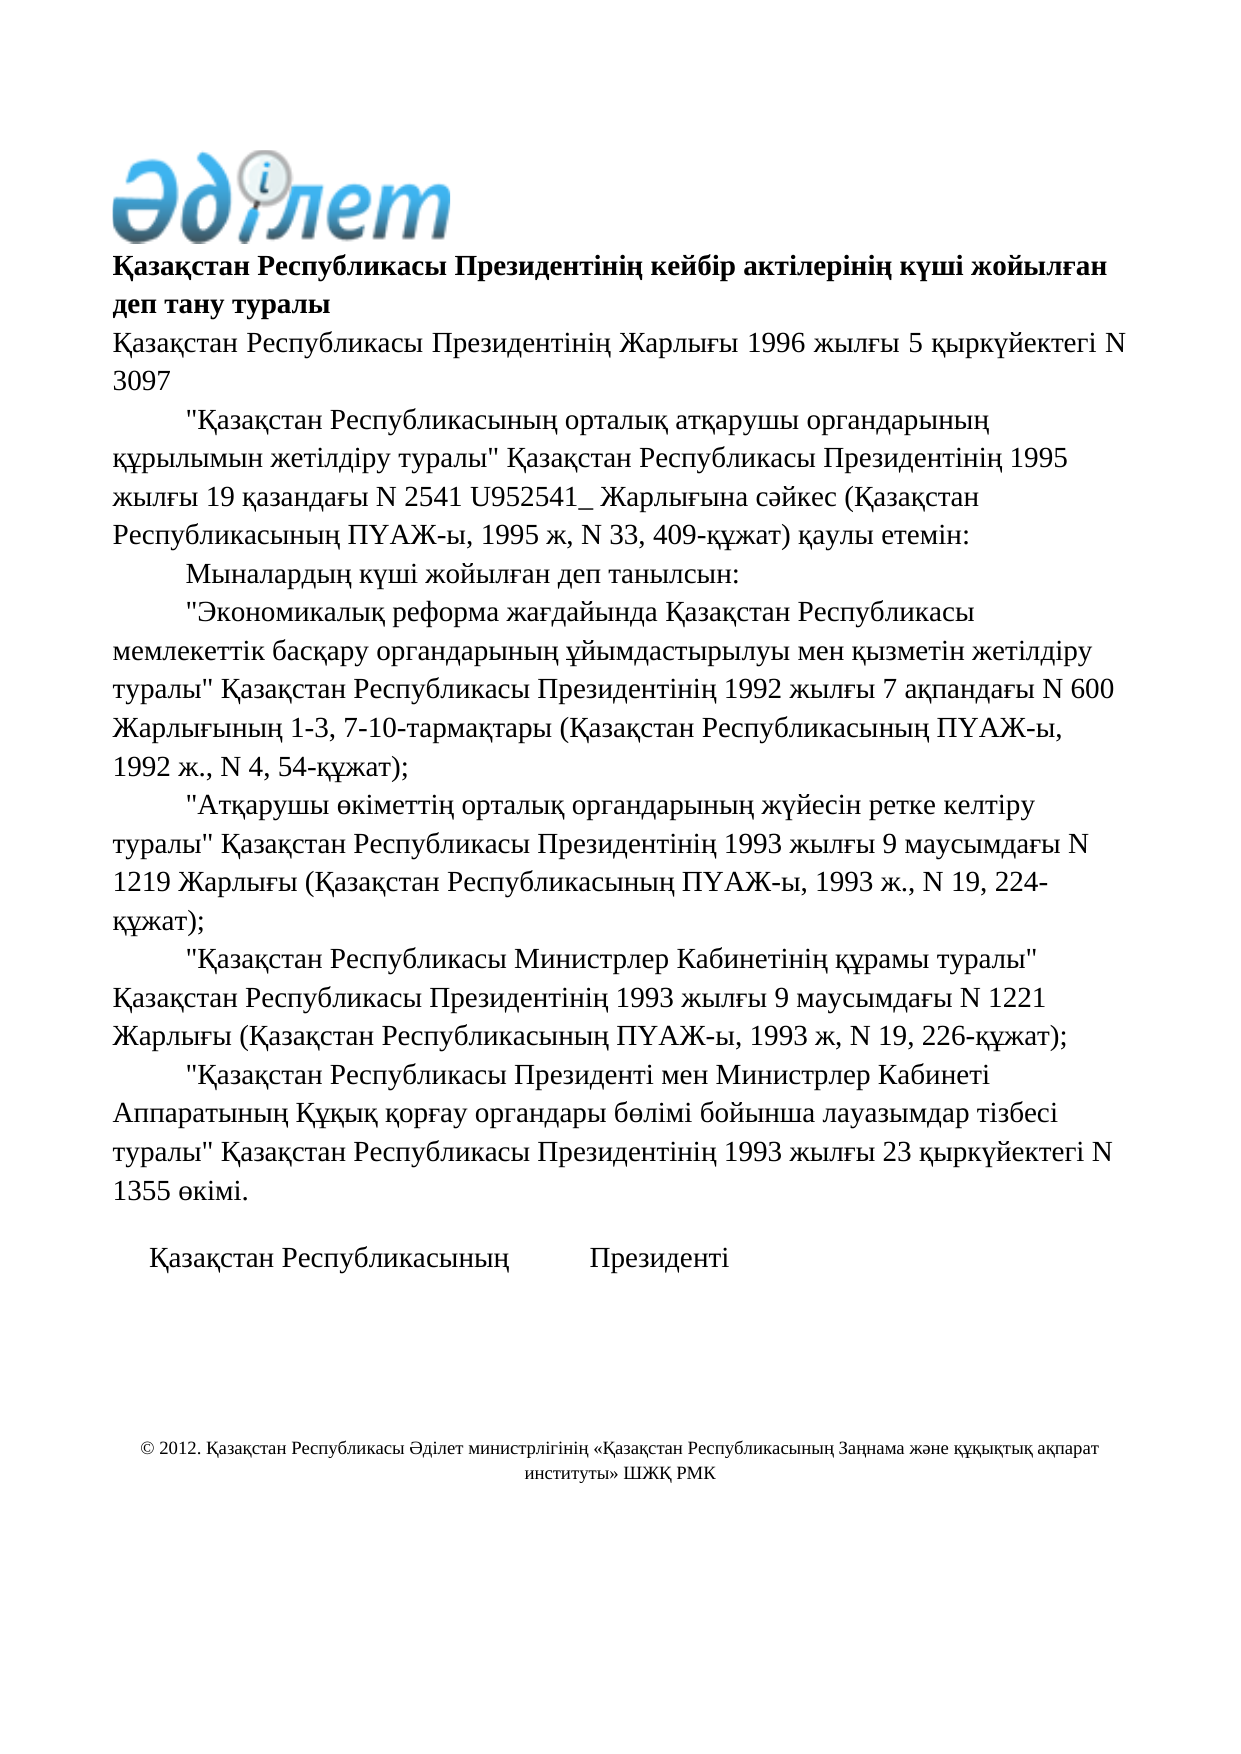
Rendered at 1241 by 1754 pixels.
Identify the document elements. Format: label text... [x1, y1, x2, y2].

text © 2012. Қазақстан Республикасы Әділет министрлігінің «Қазақстан Республикасының Заңнама және құқықтық ақпарат институты» ШЖҚ РМК [112, 1437, 1128, 1483]
text "Қазақстан Республикасының орталық атқарушы органдарының құрылымын жетiлдiру туралы" Қазақстан Республикасы Президентiнiң 1995 жылғы 19 қазандағы N 2541 U952541_ Жарлығына сәйкес (Қазақстан Республикасының ПҮАЖ-ы, 1995 ж, N 33, 409-құжат) қаулы етемiн: Мыналардың күшi жойылған деп танылсын: "Экономикалық реформа жағдайында Қазақстан Республикасы мемлекеттiк басқару органдарының ұйымдастырылуы мен қызметiн жетiлдiру туралы" Қазақстан Республикасы Президентiнiң 1992 жылғы 7 ақпандағы N 600 Жарлығының 1-3, 7-10-тармақтары (Қазақстан Республикасының ПҮАЖ-ы, 1992 ж., N 4, 54-құжат); "Атқарушы өкiметтiң орталық органдарының жүйесiн ретке келтiру туралы" Қазақстан Республикасы Президентiнiң 1993 жылғы 9 маусымдағы N 1219 Жарлығы (Қазақстан Республикасының ПҮАЖ-ы, 1993 ж., N 19, 224-құжат); "Қазақстан Республикасы Министрлер Кабинетiнiң құрамы туралы" Қазақстан Республикасы Президентiнiң 1993 жылғы 9 маусымдағы N 1221 Жарлығы (Қазақстан Республикасының ПҮАЖ-ы, 1993 ж, N 19, 226-құжат); "Қазақстан Республикасы Президентi мен Министрлер Кабинетi Аппаратының Құқық қорғау органдары бөлiмi бойынша лауазымдар тiзбесi туралы" Қазақстан Республикасы Президентiнiң 1993 жылғы 23 қыркүйектегi N 1355 өкiмi. [112, 402, 1128, 1236]
text Қазақстан Республикасы Президентiнiң Жарлығы 1996 жылғы 5 қыркүйектегi N 3097 [112, 325, 1128, 397]
text Қазақстан Республикасының Президентi [112, 1240, 1128, 1274]
picture [112, 150, 451, 244]
text Қазақстан Республикасы Президентiнiң кейбiр актiлерiнiң күшi жойылған деп тану туралы [112, 248, 1128, 320]
